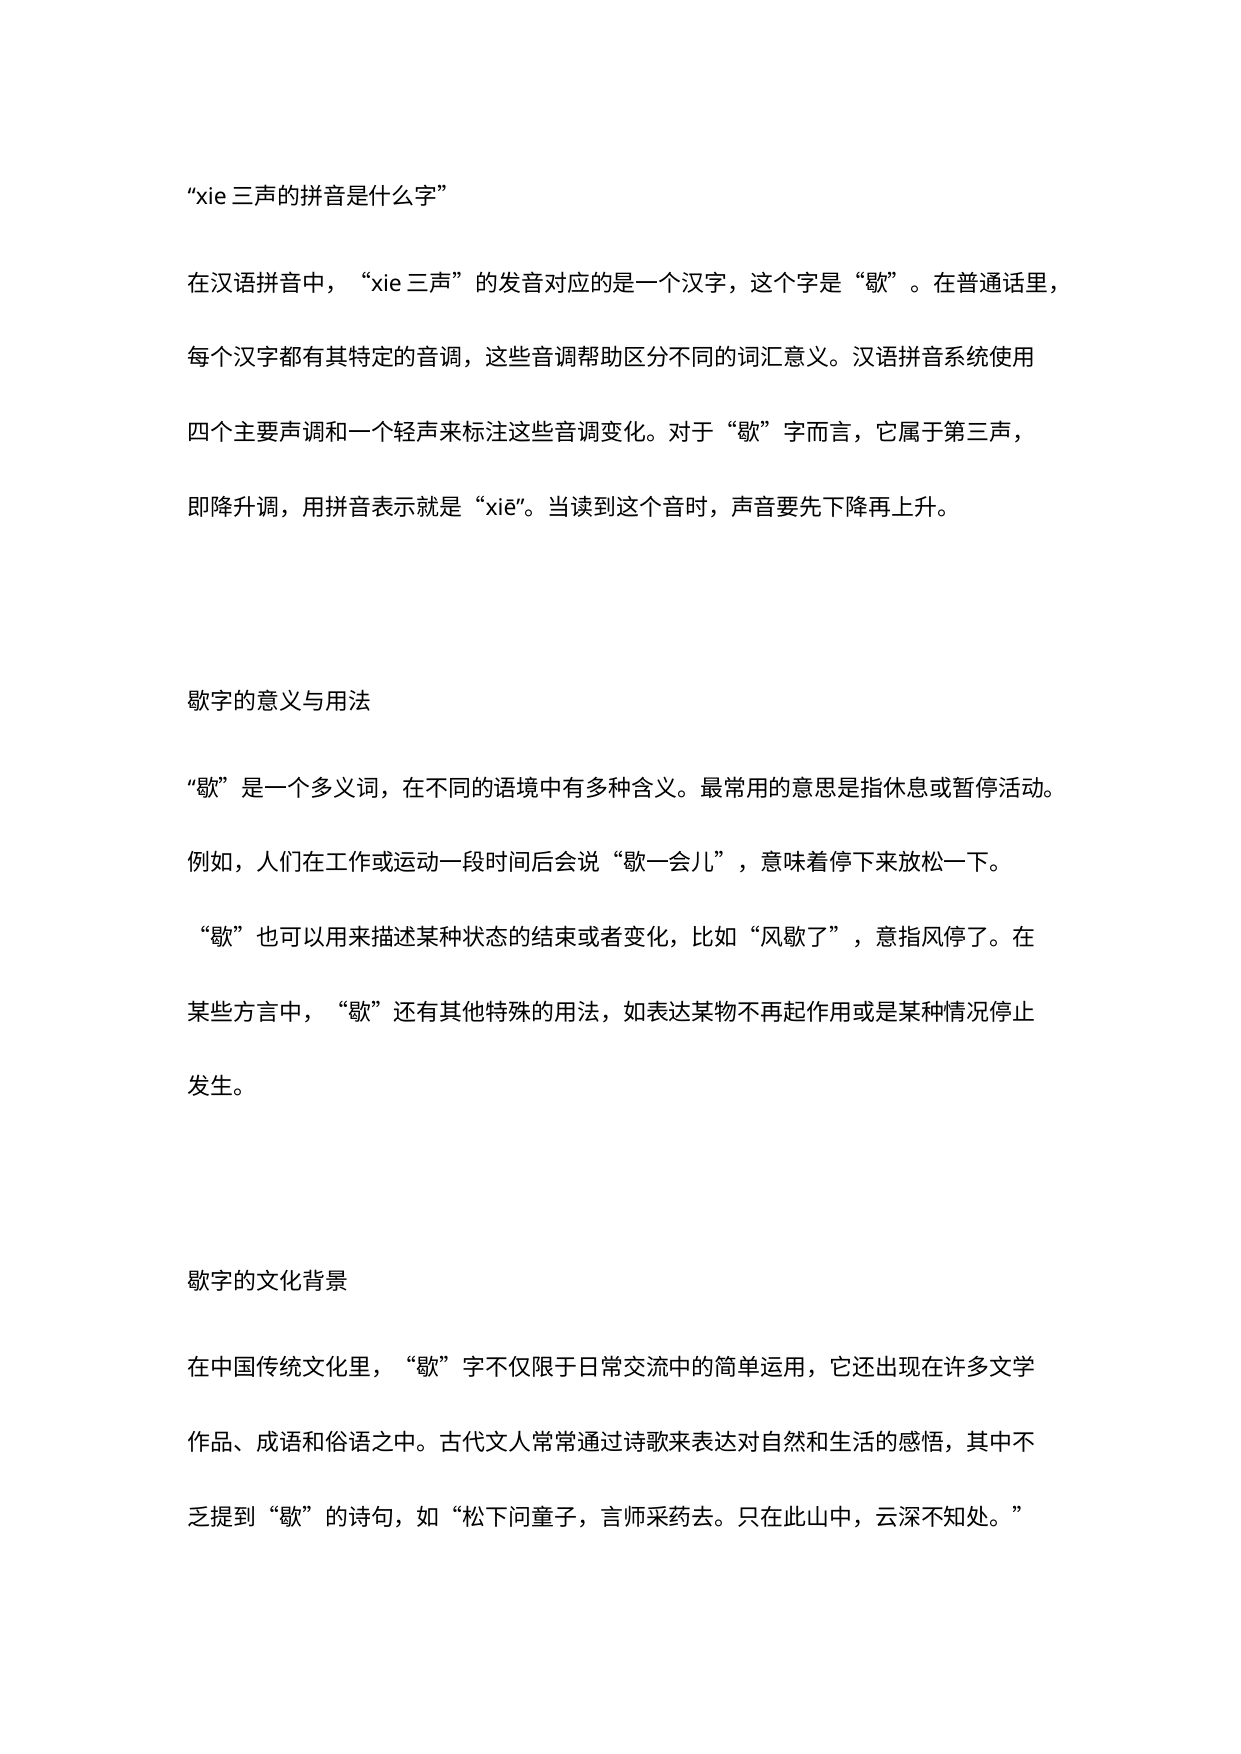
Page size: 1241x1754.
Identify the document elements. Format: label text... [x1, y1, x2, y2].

text 歇字的文化背景 [187, 1247, 1053, 1312]
text 在汉语拼音中，“xie三声”的发音对应的是一个汉字，这个字是“歇”。在普通话里，每个汉字都有其特定的音调，这些音调帮助区分不同的词汇意义。汉语拼音系统使用四个主要声调和一个轻声来标注这些音调变化。对于“歇”字而言，它属于第三声，即降升调，用拼音表示就是“xiē”。当读到这个音时，声音要先下降再上升。 [187, 249, 1053, 538]
text “xie三声的拼音是什么字” [187, 162, 1053, 227]
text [187, 1333, 1053, 1548]
text 歇字的意义与用法 [187, 667, 1053, 732]
text “歇”是一个多义词，在不同的语境中有多种含义。最常用的意思是指休息或暂停活动。例如，人们在工作或运动一段时间后会说“歇一会儿”，意味着停下来放松一下。“歇”也可以用来描述某种状态的结束或者变化，比如“风歇了”，意指风停了。在某些方言中，“歇”还有其他特殊的用法，如表达某物不再起作用或是某种情况停止发生。 [187, 754, 1053, 1117]
